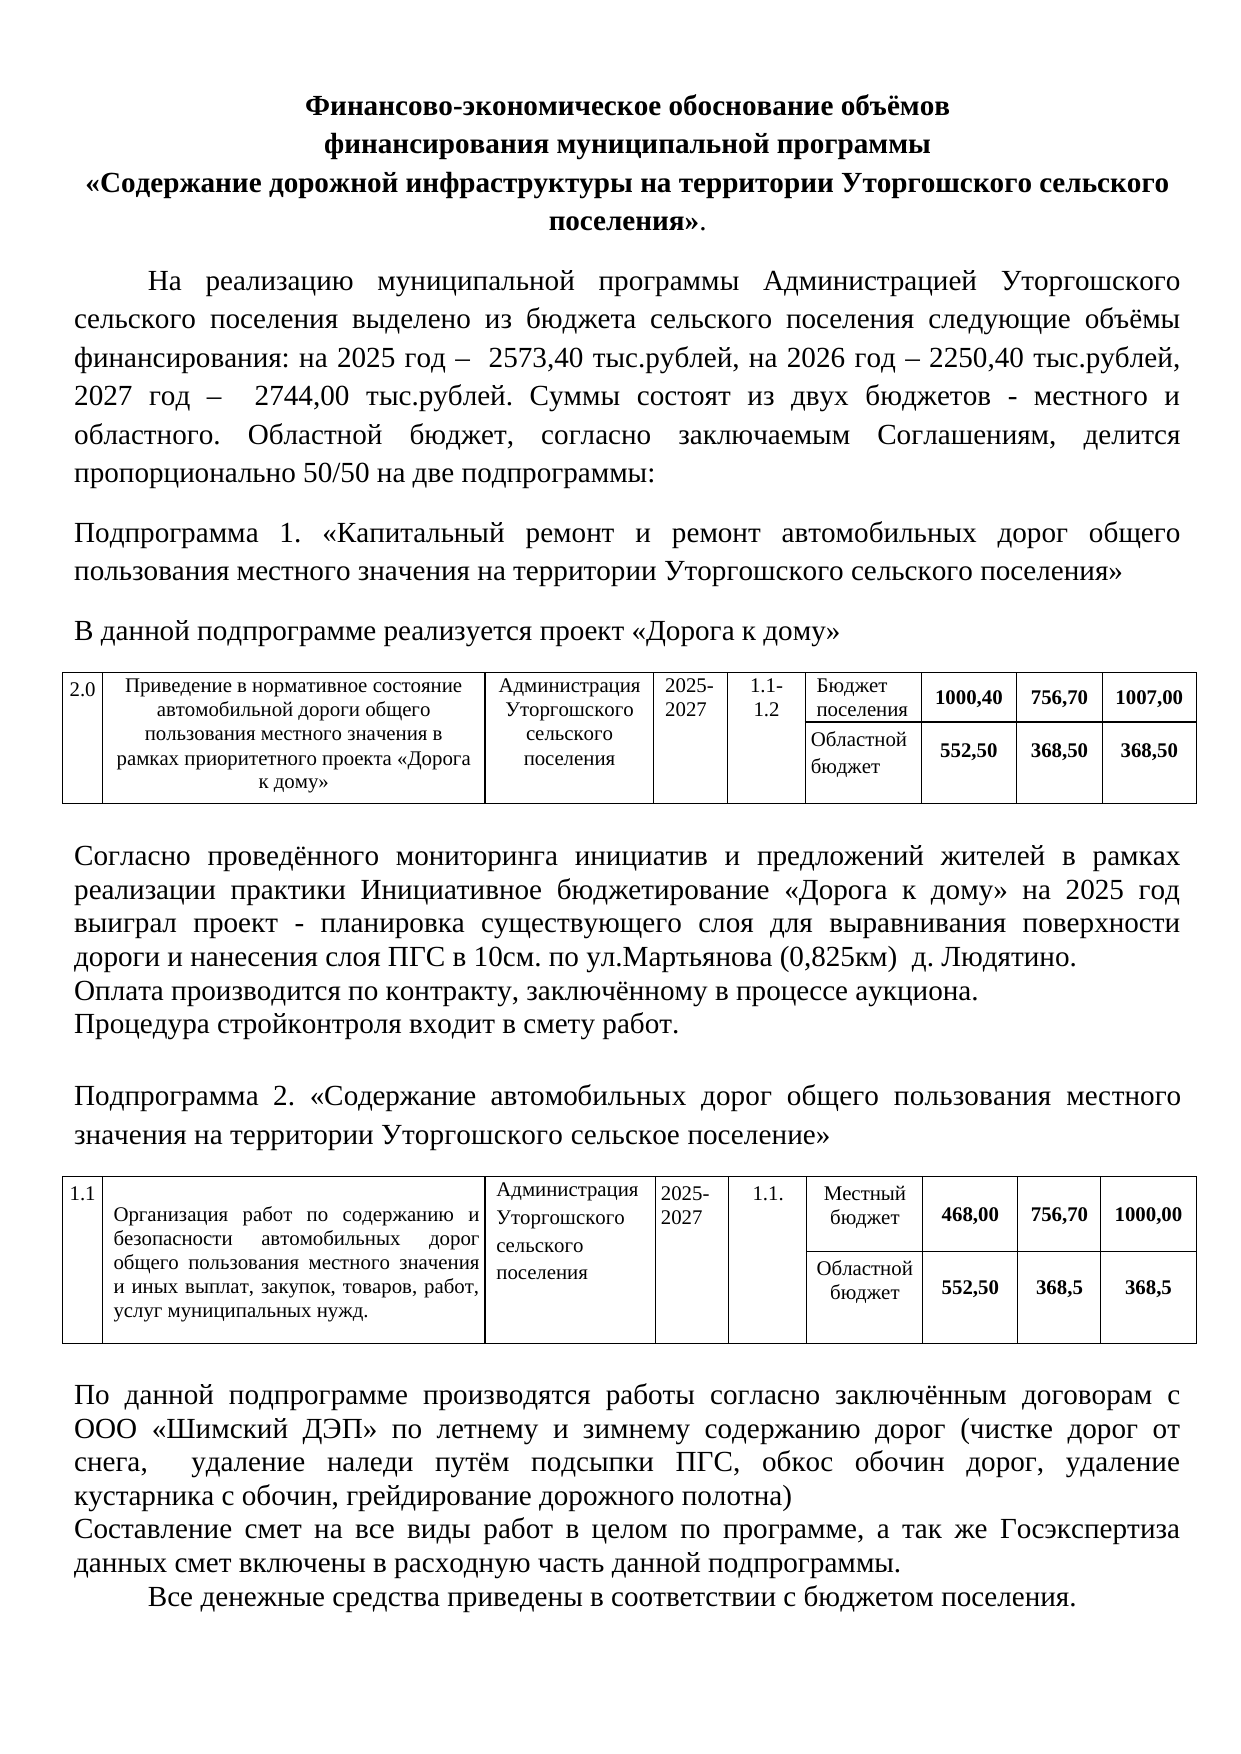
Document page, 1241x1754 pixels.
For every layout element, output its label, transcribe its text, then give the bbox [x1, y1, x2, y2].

table_header 2025-2027 [654, 673, 727, 803]
text Составление смет на все виды работ в целом по программе, а так же Госэкспертиза данных смет включены в расходную часть данной подпрограммы. [74, 1512, 1181, 1579]
text «Содержание дорожной инфраструктуры на территории Уторгошского сельского поселения». [74, 165, 1181, 237]
text Финансово-экономическое обоснование объёмов [74, 88, 1181, 121]
table_header Приведение в нормативное состояние автомобильной дороги общего пользования местного значения в рамках приоритетного проекта «Дорога к дому» [103, 673, 484, 803]
table_cell 552,50 [923, 1252, 1017, 1343]
table_cell 552,50 [922, 723, 1016, 803]
table_header 1000,40 [922, 673, 1016, 721]
table_header 2025-2027 [656, 1177, 728, 1343]
text финансирования муниципальной программы [74, 126, 1181, 160]
table_header Бюджет поселения [806, 673, 921, 721]
table_header Местный бюджет [807, 1177, 922, 1251]
table_header Организация работ по содержанию и безопасности автомобильных дорог общего пользования местного значения и иных выплат, закупок, товаров, работ, услуг муниципальных нужд. [103, 1177, 484, 1343]
table_cell 368,50 [1017, 723, 1102, 803]
table_header 1.1 [63, 1177, 102, 1343]
table_header 468,00 [923, 1177, 1017, 1251]
text Процедура стройконтроля входит в смету работ. [74, 1006, 1181, 1040]
table_cell 368,5 [1101, 1252, 1196, 1343]
table_header Администрация Уторгошского сельского поселения [486, 673, 653, 803]
table_cell Областной бюджет [806, 723, 921, 803]
table_cell 368,50 [1103, 723, 1196, 803]
table_cell 368,5 [1018, 1252, 1100, 1343]
table_header 1.1. [729, 1177, 806, 1343]
text Все денежные средства приведены в соответствии с бюджетом поселения. [74, 1579, 1181, 1612]
table_header 756,70 [1018, 1177, 1100, 1251]
text На реализацию муниципальной программы Администрацией Уторгошского сельского поселения выделено из бюджета сельского поселения следующие объёмы финансирования: на 2025 год – 2573,40 тыс.рублей, на 2026 год – 2250,40 тыс.рублей, 2027 год – 2744,00 тыс.рублей. Суммы состоят из двух бюджетов - местного и областного. Областной бюджет, согласно заключаемым Соглашениям, делится пропорционально 50/50 на две подпрограммы: [74, 263, 1181, 489]
text Оплата производится по контракту, заключённому в процессе аукциона. [74, 973, 1181, 1006]
text В данной подпрограмме реализуется проект «Дорога к дому» [74, 613, 1181, 646]
text Согласно проведённого мониторинга инициатив и предложений жителей в рамках реализации практики Инициативное бюджетирование «Дорога к дому» на 2025 год выиграл проект - планировка существующего слоя для выравнивания поверхности дороги и нанесения слоя ПГС в 10см. по ул.Мартьянова (0,825км) д. Людятино. [74, 838, 1181, 973]
text Подпрограмма 1. «Капитальный ремонт и ремонт автомобильных дорог общего пользования местного значения на территории Уторгошского сельского поселения» [74, 515, 1181, 587]
table_header Администрация Уторгошского сельского поселения [486, 1177, 655, 1343]
text Подпрограмма 2. «Содержание автомобильных дорог общего пользования местного значения на территории Уторгошского сельское поселение» [74, 1078, 1181, 1150]
table_header 1000,00 [1101, 1177, 1196, 1251]
table_header 756,70 [1017, 673, 1102, 721]
table_header 1.1-1.2 [728, 673, 805, 803]
text По данной подпрограмме производятся работы согласно заключённым договорам с ООО «Шимский ДЭП» по летнему и зимнему содержанию дорог (чистке дорог от снега, удаление наледи путём подсыпки ПГС, обкос обочин дорог, удаление кустарника с обочин, грейдирование дорожного полотна) [74, 1377, 1181, 1512]
table_header 1007,00 [1103, 673, 1196, 721]
table_header 2.0 [63, 673, 102, 803]
table_cell Областной бюджет [807, 1252, 922, 1343]
